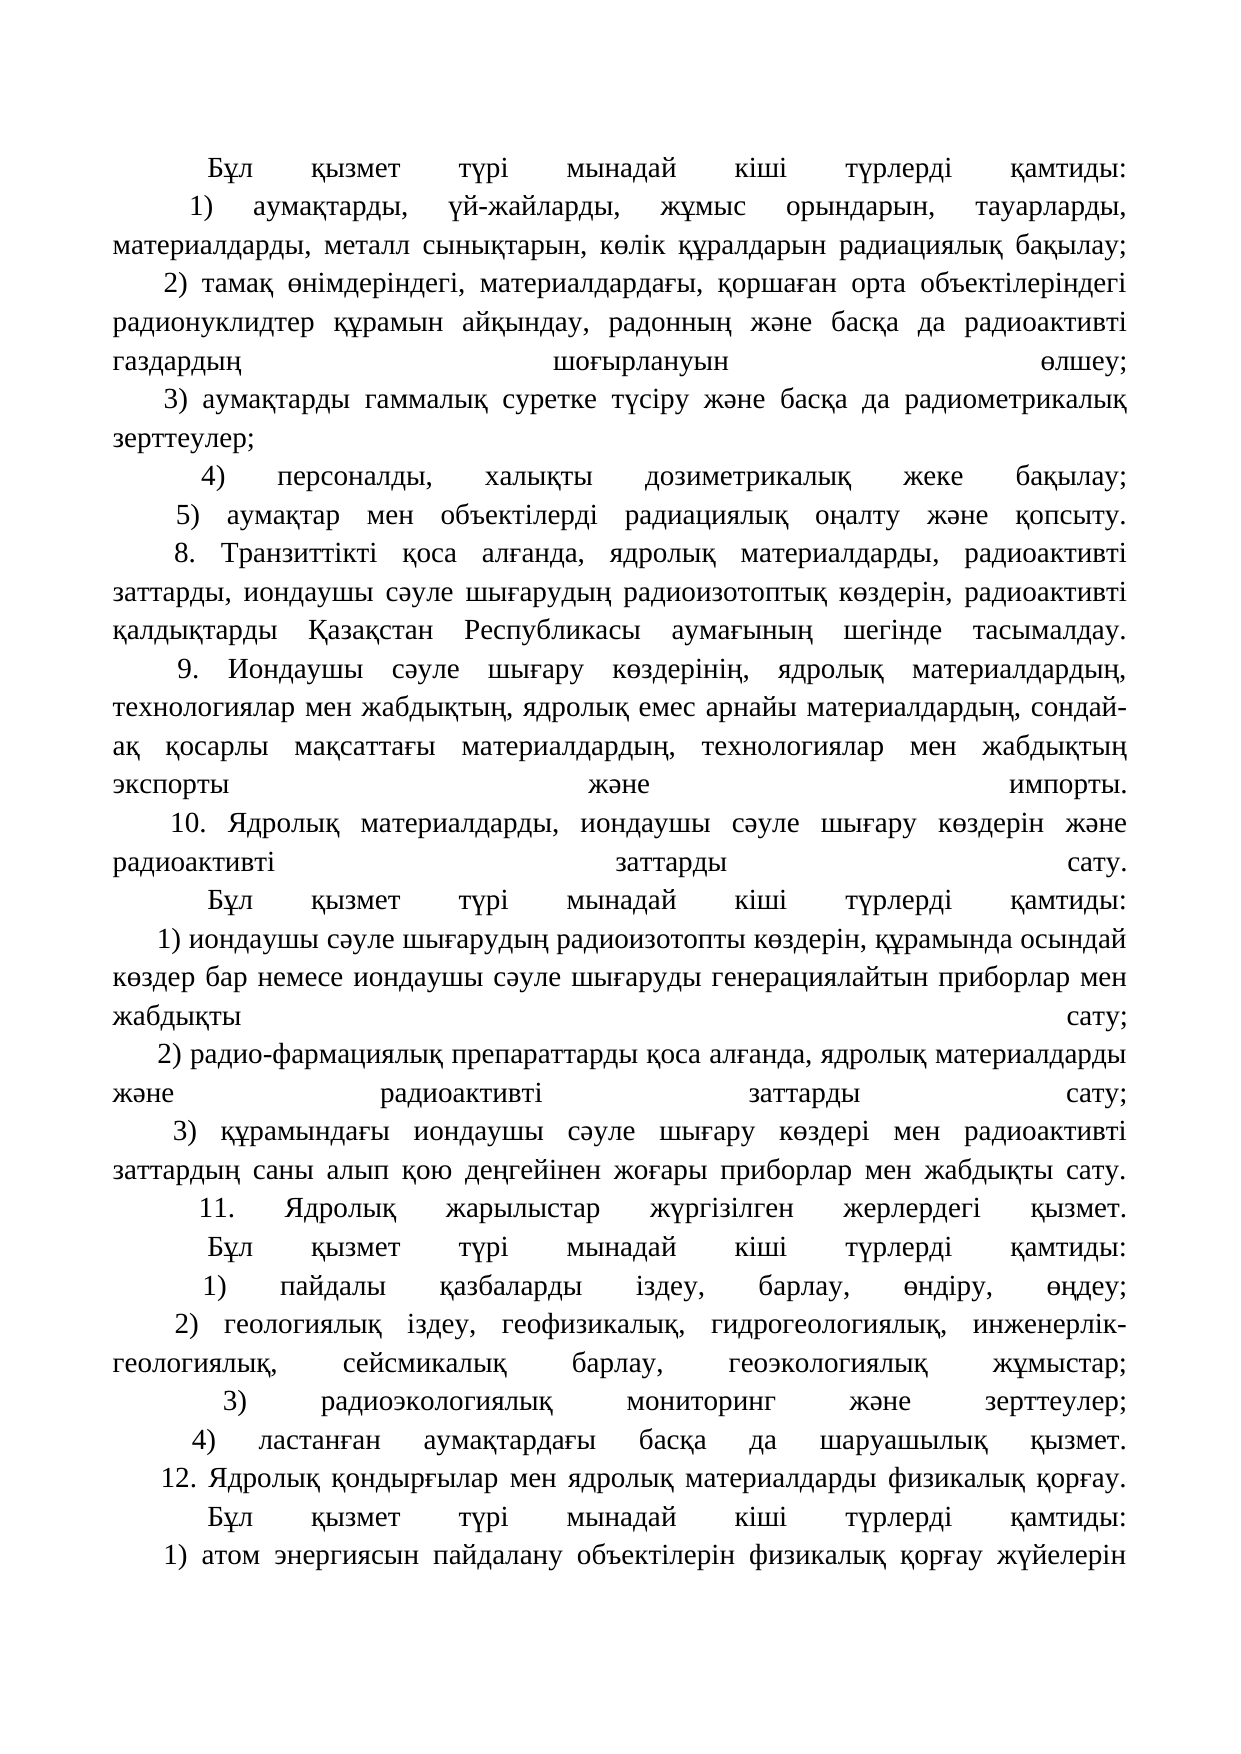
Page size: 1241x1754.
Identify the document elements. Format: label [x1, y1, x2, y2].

text [112, 150, 1128, 1571]
